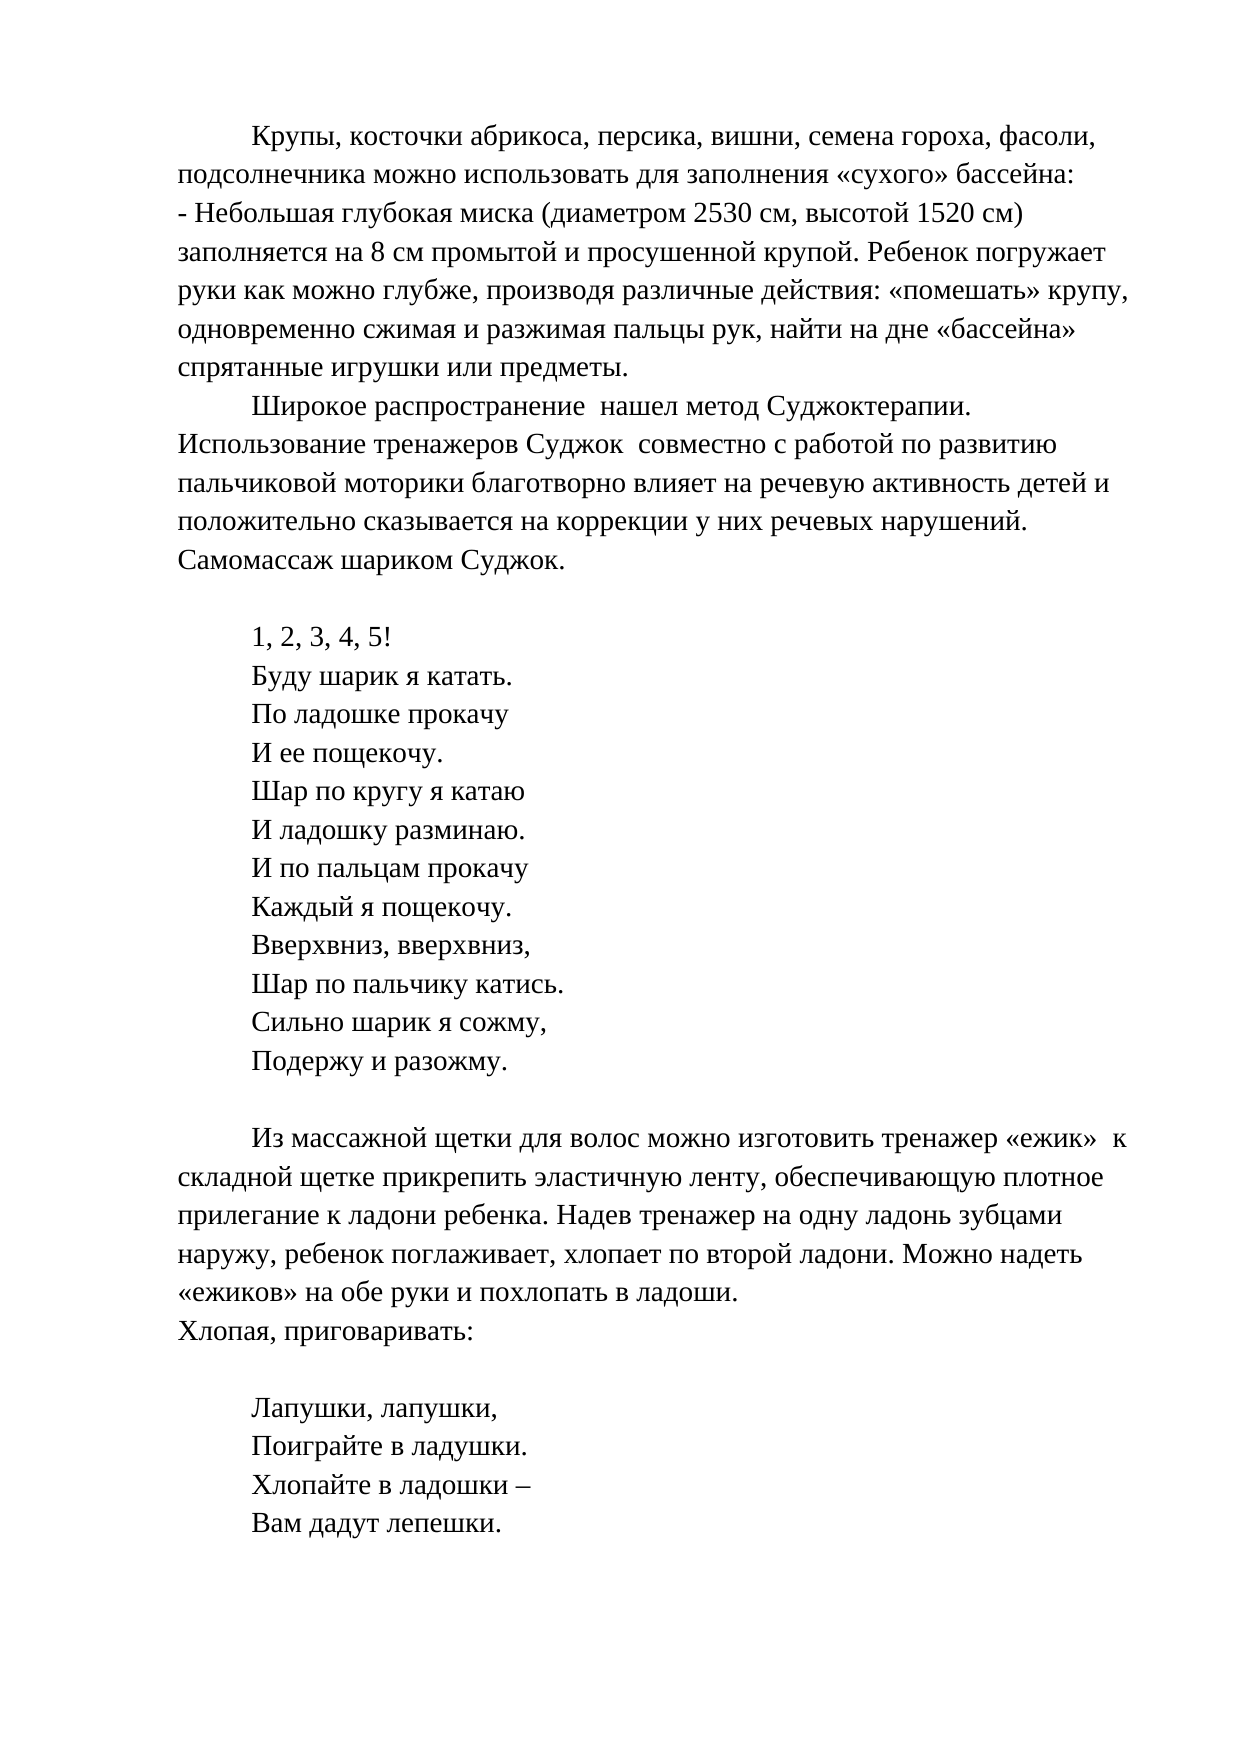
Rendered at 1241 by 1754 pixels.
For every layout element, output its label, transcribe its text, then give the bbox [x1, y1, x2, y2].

text Крупы, косточки абрикоса, персика, вишни, семена гороха, фасоли, [177, 118, 1152, 152]
text Подержу и разожму. [177, 1043, 1152, 1077]
text Сильно шарик я сожму, [177, 1004, 1152, 1038]
text И по пальцам прокачу [177, 850, 1152, 884]
text Из массажной щетки для волос можно изготовить тренажер «ежик» к [177, 1120, 1152, 1154]
text Шар по кругу я катаю [177, 773, 1152, 807]
text И ее пощекочу. [177, 735, 1152, 768]
text И ладошку разминаю. [177, 812, 1152, 845]
text Вам дадут лепешки. [177, 1506, 1152, 1539]
text Широкое распространение нашел метод Суджоктерапии. Использование тренажеров Суджок совместно с работой по развитию пальчиковой моторики благотворно влияет на речевую активность детей и положительно сказывается на коррекции у них речевых нарушений. [177, 388, 1152, 537]
text Каждый я пощекочу. [177, 889, 1152, 922]
text - Небольшая глубокая миска (диаметром 2530 см, высотой 1520 см) заполняется на 8 см промытой и просушенной крупой. Ребенок погружает руки как можно глубже, производя различные действия: «помешать» крупу, одновременно сжимая и разжимая пальцы рук, найти на дне «бассейна» спрятанные игрушки или предметы. [177, 195, 1152, 383]
text Вверхвниз, вверхвниз, [177, 927, 1152, 961]
text Шар по пальчику катись. [177, 966, 1152, 999]
text 1, 2, 3, 4, 5! [177, 619, 1152, 653]
text прилегание к ладони ребенка. Надев тренажер на одну ладонь зубцами наружу, ребенок поглаживает, хлопает по второй ладони. Можно надеть «ежиков» на обе руки и похлопать в ладоши. [177, 1197, 1152, 1308]
text подсолнечника можно использовать для заполнения «сухого» бассейна: [177, 157, 1152, 190]
text складной щетке прикрепить эластичную ленту, обеспечивающую плотное [177, 1159, 1152, 1192]
text Самомассаж шариком Суджок. [177, 542, 1152, 576]
text Хлопайте в ладошки – [177, 1467, 1152, 1501]
text Лапушки, лапушки, [177, 1390, 1152, 1423]
text Буду шарик я катать. [177, 658, 1152, 691]
text Хлопая, приговаривать: [177, 1313, 1152, 1346]
text По ладошке прокачу [177, 696, 1152, 730]
text Поиграйте в ладушки. [177, 1428, 1152, 1462]
